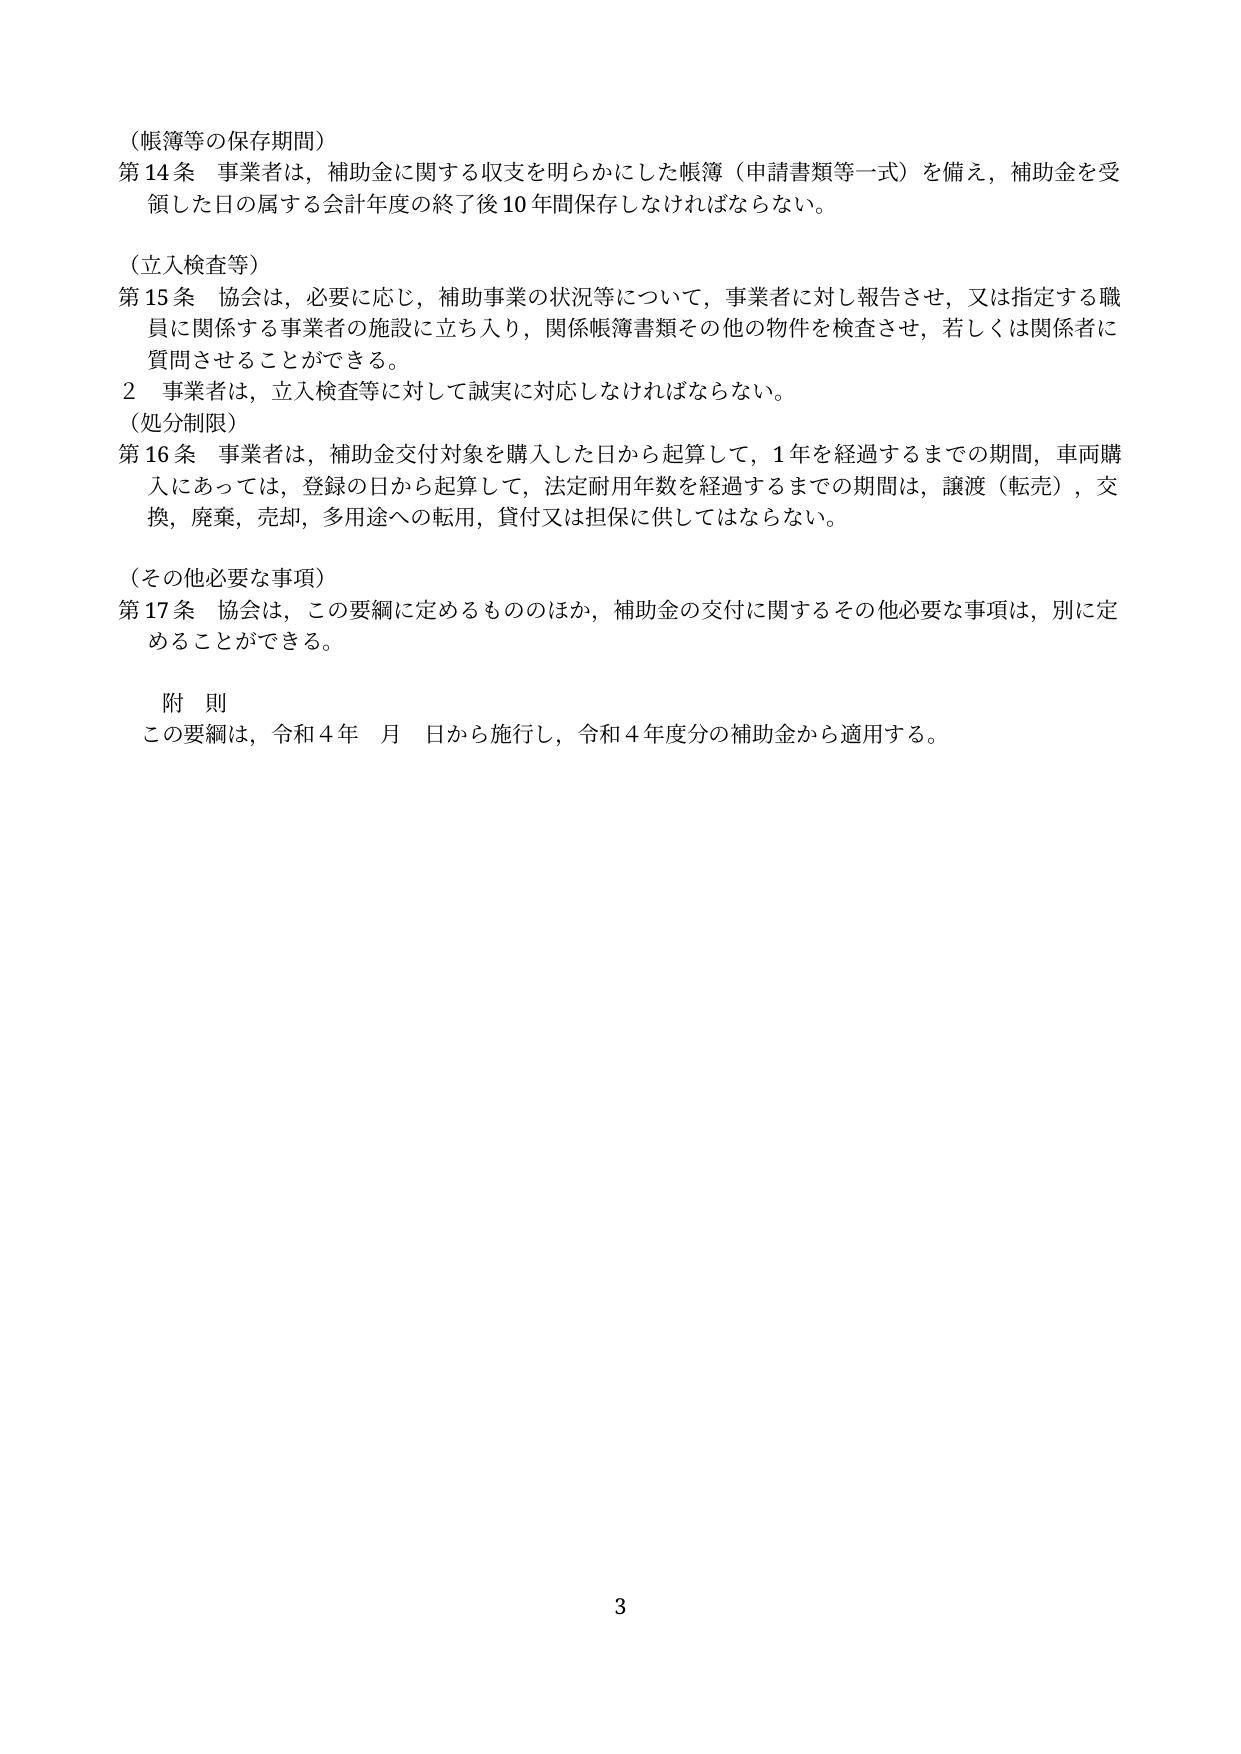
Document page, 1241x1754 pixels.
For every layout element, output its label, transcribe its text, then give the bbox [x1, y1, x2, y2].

text この要綱は，令和４年 月 日から施行し，令和４年度分の補助金から適用する。 [118, 717, 1122, 749]
text （立入検査等） [118, 248, 1122, 280]
text 第17条 協会は，この要綱に定めるもののほか，補助金の交付に関するその他必要な事項は，別に定めることができる。 [118, 593, 1122, 656]
text 附 則 [118, 686, 1122, 717]
text （帳簿等の保存期間） [118, 124, 1122, 156]
text 第14条 事業者は，補助金に関する収支を明らかにした帳簿（申請書類等一式）を備え，補助金を受領した日の属する会計年度の終了後10年間保存しなければならない。 [118, 156, 1122, 219]
text （その他必要な事項） [118, 562, 1122, 593]
text （処分制限） [118, 406, 1122, 437]
text ２ 事業者は，立入検査等に対して誠実に対応しなければならない。 [118, 374, 1122, 406]
text 第16条 事業者は，補助金交付対象を購入した日から起算して，1年を経過するまでの期間，車両購入にあっては，登録の日から起算して，法定耐用年数を経過するまでの期間は，譲渡（転売），交換，廃棄，売却，多用途への転用，貸付又は担保に供してはならない。 [118, 437, 1122, 532]
text 第15条 協会は，必要に応じ，補助事業の状況等について，事業者に対し報告させ，又は指定する職員に関係する事業者の施設に立ち入り，関係帳簿書類その他の物件を検査させ，若しくは関係者に質問させることができる。 [118, 280, 1122, 374]
